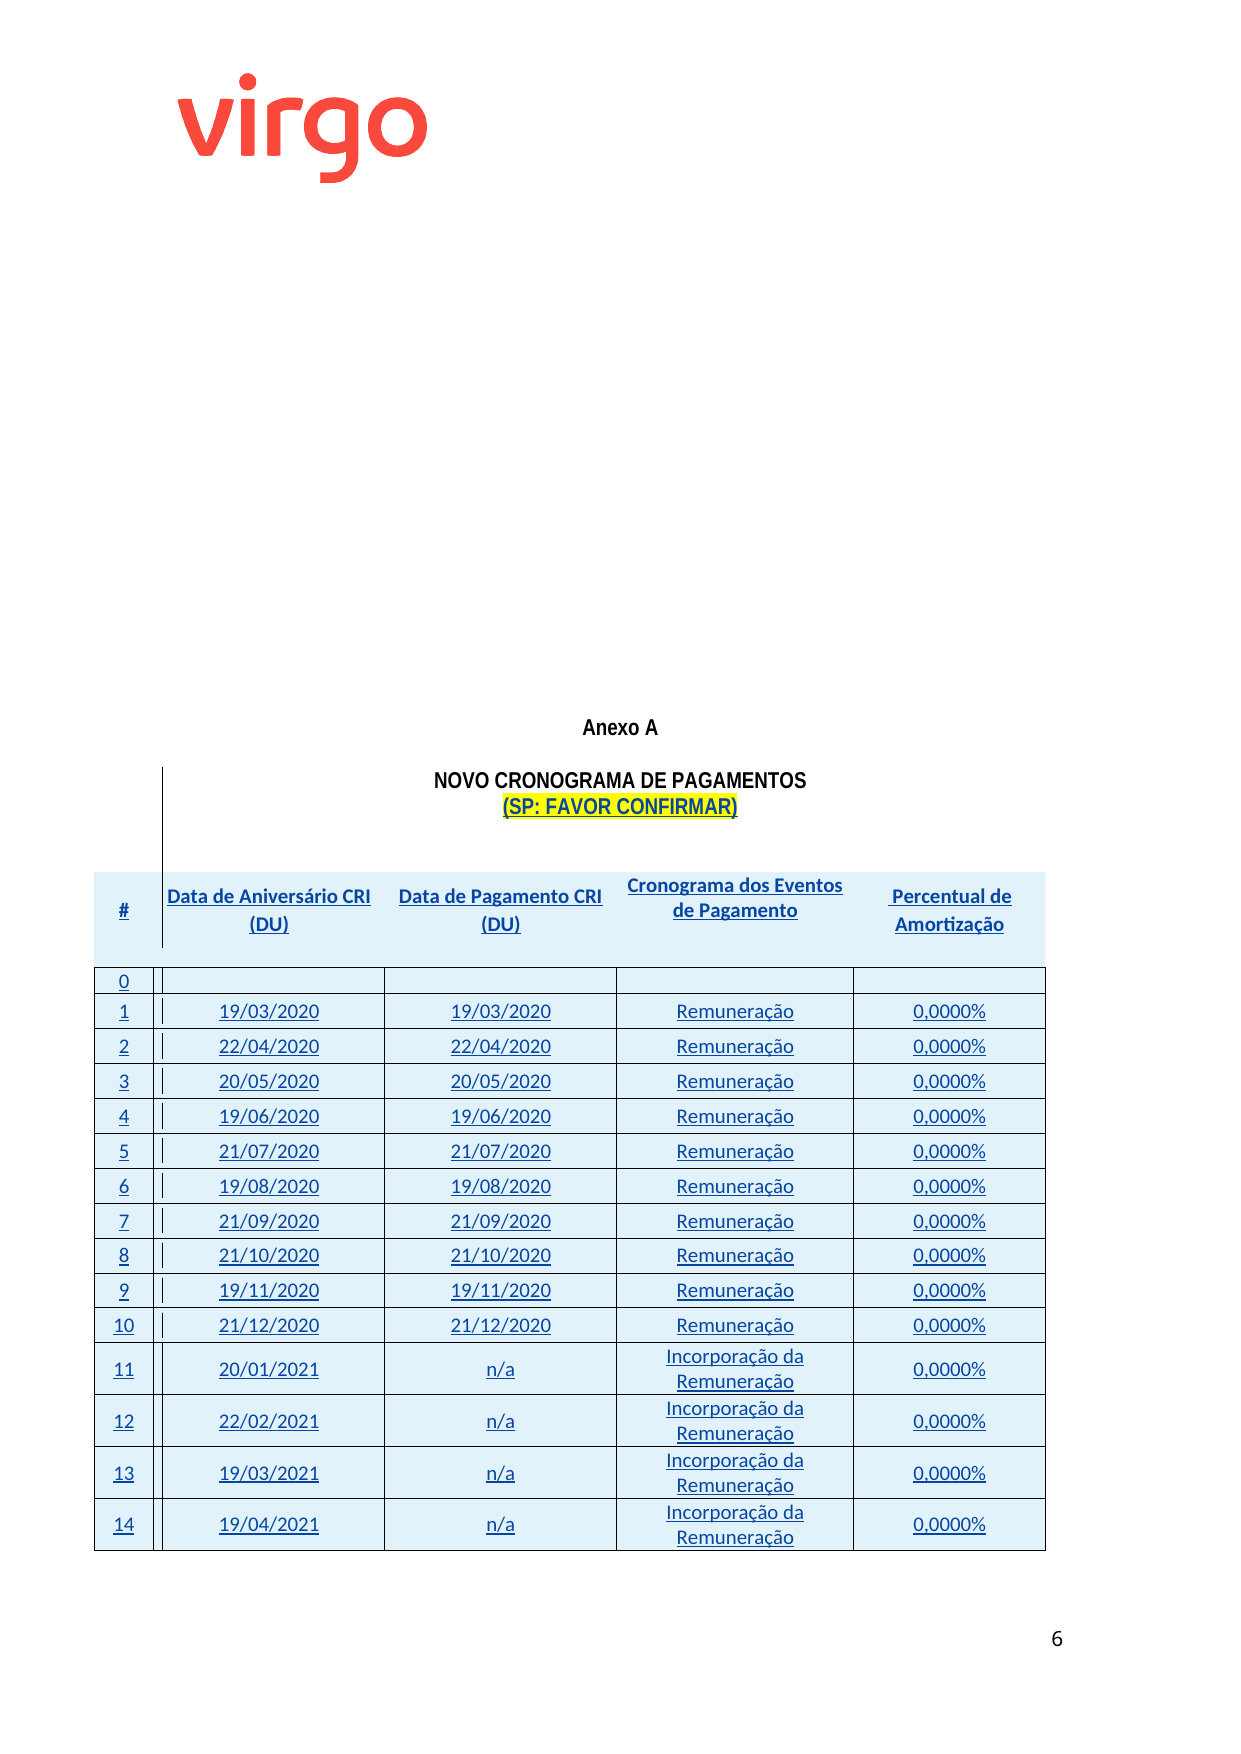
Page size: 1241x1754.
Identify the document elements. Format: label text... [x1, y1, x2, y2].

text Anexo A [177, 714, 1063, 740]
picture [177, 73, 427, 183]
text NOVO CRONOGRAMA DE PAGAMENTOS [177, 767, 1063, 793]
